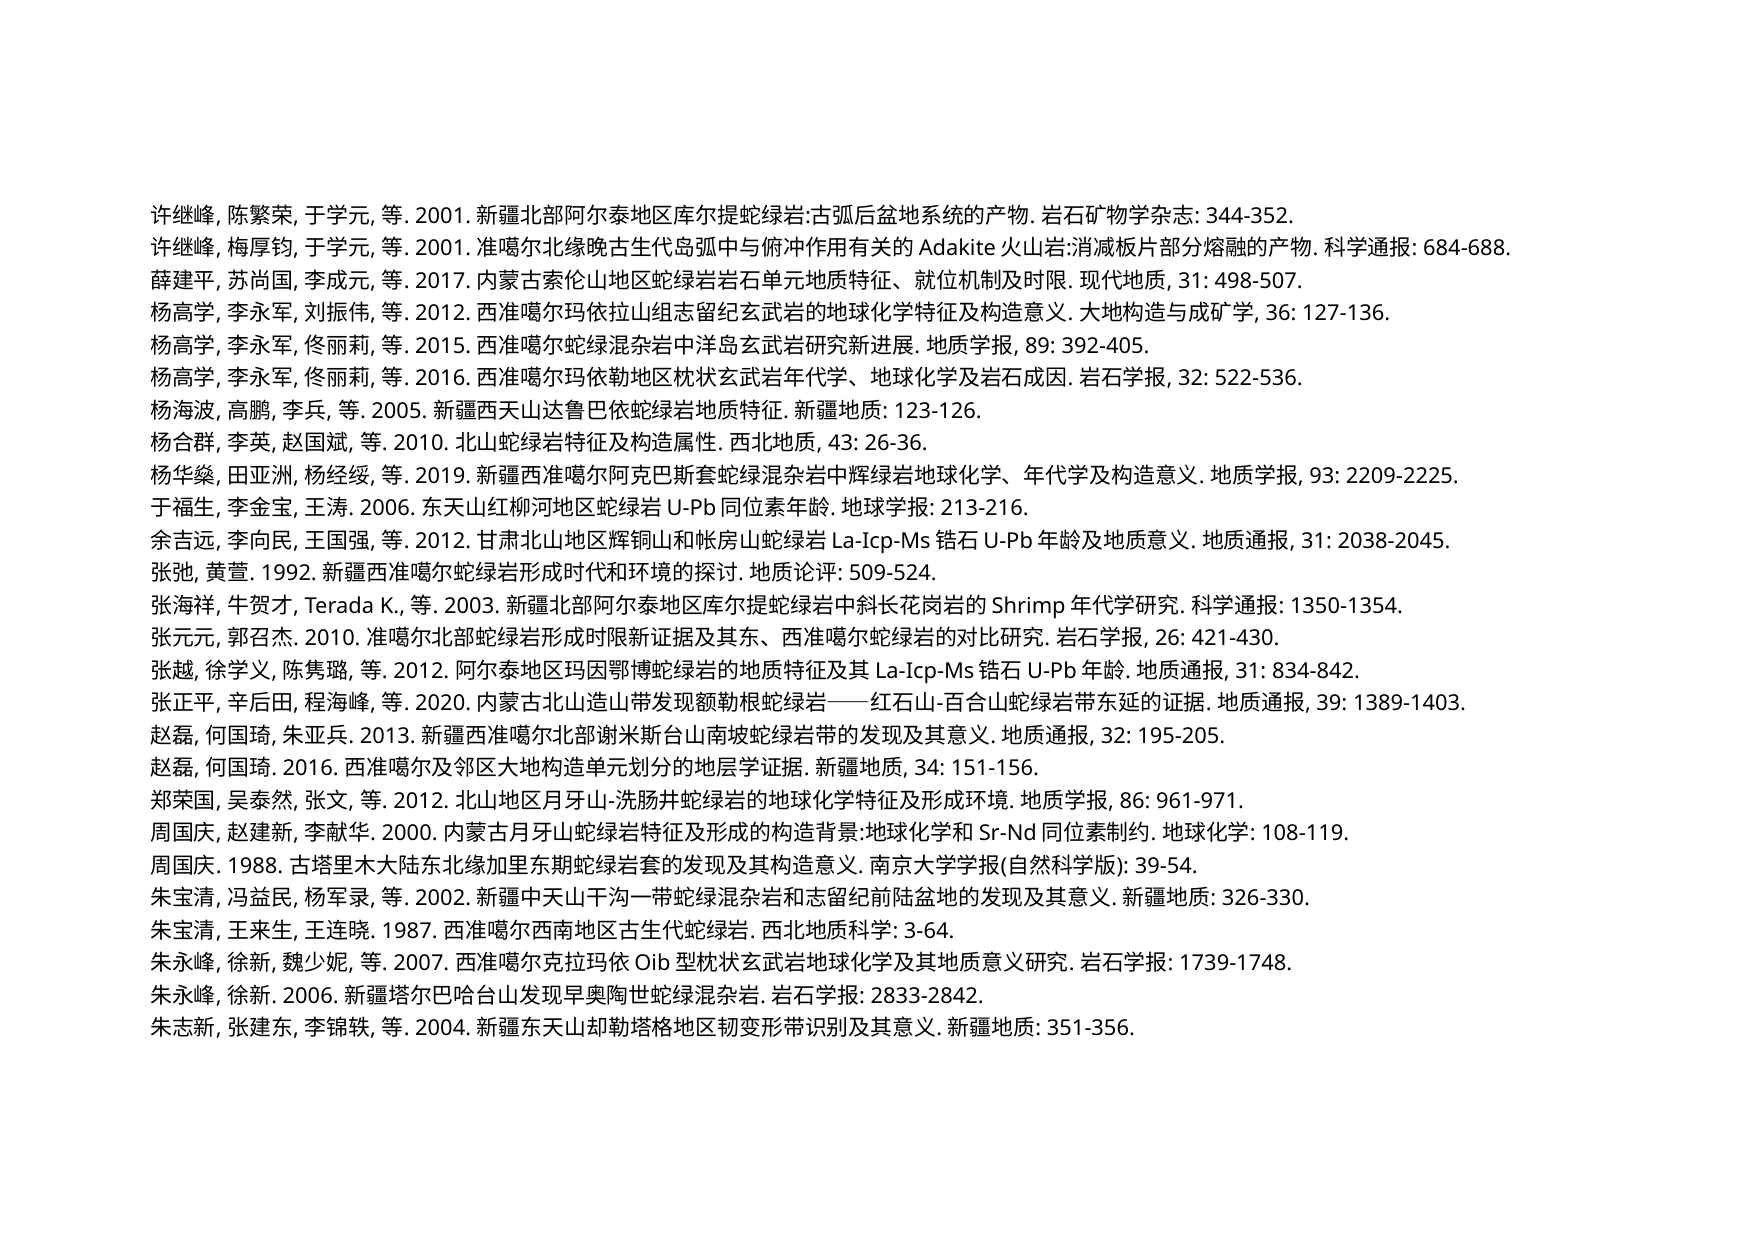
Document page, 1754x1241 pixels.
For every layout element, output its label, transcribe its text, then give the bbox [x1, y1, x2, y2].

text 郑荣国, 吴泰然, 张文, 等. 2012. 北山地区月牙山-洗肠井蛇绿岩的地球化学特征及形成环境. 地质学报, 86: 961-971. [150, 783, 1604, 815]
text 杨高学, 李永军, 刘振伟, 等. 2012. 西准噶尔玛依拉山组志留纪玄武岩的地球化学特征及构造意义. 大地构造与成矿学, 36: 127-136. [150, 295, 1604, 328]
text 赵磊, 何国琦. 2016. 西准噶尔及邻区大地构造单元划分的地层学证据. 新疆地质, 34: 151-156. [150, 750, 1604, 783]
text 朱志新, 张建东, 李锦轶, 等. 2004. 新疆东天山却勒塔格地区韧变形带识别及其意义. 新疆地质: 351-356. [150, 1010, 1604, 1043]
text 余吉远, 李向民, 王国强, 等. 2012. 甘肃北山地区辉铜山和帐房山蛇绿岩La-Icp-Ms锆石U-Pb年龄及地质意义. 地质通报, 31: 2038-2045. [150, 523, 1604, 555]
text 杨海波, 高鹏, 李兵, 等. 2005. 新疆西天山达鲁巴依蛇绿岩地质特征. 新疆地质: 123-126. [150, 393, 1604, 425]
text 杨高学, 李永军, 佟丽莉, 等. 2016. 西准噶尔玛依勒地区枕状玄武岩年代学、地球化学及岩石成因. 岩石学报, 32: 522-536. [150, 360, 1604, 393]
text 杨华燊, 田亚洲, 杨经绥, 等. 2019. 新疆西准噶尔阿克巴斯套蛇绿混杂岩中辉绿岩地球化学、年代学及构造意义. 地质学报, 93: 2209-2225. [150, 458, 1604, 490]
text 朱宝清, 王来生, 王连晓. 1987. 西准噶尔西南地区古生代蛇绿岩. 西北地质科学: 3-64. [150, 913, 1604, 945]
text 朱宝清, 冯益民, 杨军录, 等. 2002. 新疆中天山干沟一带蛇绿混杂岩和志留纪前陆盆地的发现及其意义. 新疆地质: 326-330. [150, 880, 1604, 913]
text 张越, 徐学义, 陈隽璐, 等. 2012. 阿尔泰地区玛因鄂博蛇绿岩的地质特征及其La-Icp-Ms锆石U-Pb年龄. 地质通报, 31: 834-842. [150, 653, 1604, 685]
text 朱永峰, 徐新. 2006. 新疆塔尔巴哈台山发现早奥陶世蛇绿混杂岩. 岩石学报: 2833-2842. [150, 978, 1604, 1010]
text 许继峰, 陈繁荣, 于学元, 等. 2001. 新疆北部阿尔泰地区库尔提蛇绿岩:古弧后盆地系统的产物. 岩石矿物学杂志: 344-352. [150, 198, 1604, 230]
text 张海祥, 牛贺才, Terada K., 等. 2003. 新疆北部阿尔泰地区库尔提蛇绿岩中斜长花岗岩的Shrimp年代学研究. 科学通报: 1350-1354. [150, 588, 1604, 620]
text 张元元, 郭召杰. 2010. 准噶尔北部蛇绿岩形成时限新证据及其东、西准噶尔蛇绿岩的对比研究. 岩石学报, 26: 421-430. [150, 620, 1604, 653]
text 赵磊, 何国琦, 朱亚兵. 2013. 新疆西准噶尔北部谢米斯台山南坡蛇绿岩带的发现及其意义. 地质通报, 32: 195-205. [150, 718, 1604, 750]
text 朱永峰, 徐新, 魏少妮, 等. 2007. 西准噶尔克拉玛依Oib型枕状玄武岩地球化学及其地质意义研究. 岩石学报: 1739-1748. [150, 945, 1604, 978]
text 许继峰, 梅厚钧, 于学元, 等. 2001. 准噶尔北缘晚古生代岛弧中与俯冲作用有关的Adakite火山岩:消减板片部分熔融的产物. 科学通报: 684-688. [150, 230, 1604, 263]
text 杨合群, 李英, 赵国斌, 等. 2010. 北山蛇绿岩特征及构造属性. 西北地质, 43: 26-36. [150, 425, 1604, 458]
text 周国庆. 1988. 古塔里木大陆东北缘加里东期蛇绿岩套的发现及其构造意义. 南京大学学报(自然科学版): 39-54. [150, 848, 1604, 880]
text 于福生, 李金宝, 王涛. 2006. 东天山红柳河地区蛇绿岩U-Pb同位素年龄. 地球学报: 213-216. [150, 490, 1604, 523]
text 张弛, 黄萱. 1992. 新疆西准噶尔蛇绿岩形成时代和环境的探讨. 地质论评: 509-524. [150, 555, 1604, 588]
text 杨高学, 李永军, 佟丽莉, 等. 2015. 西准噶尔蛇绿混杂岩中洋岛玄武岩研究新进展. 地质学报, 89: 392-405. [150, 328, 1604, 360]
text 周国庆, 赵建新, 李献华. 2000. 内蒙古月牙山蛇绿岩特征及形成的构造背景:地球化学和Sr-Nd同位素制约. 地球化学: 108-119. [150, 815, 1604, 848]
text 薛建平, 苏尚国, 李成元, 等. 2017. 内蒙古索伦山地区蛇绿岩岩石单元地质特征、就位机制及时限. 现代地质, 31: 498-507. [150, 263, 1604, 295]
text 张正平, 辛后田, 程海峰, 等. 2020. 内蒙古北山造山带发现额勒根蛇绿岩——红石山-百合山蛇绿岩带东延的证据. 地质通报, 39: 1389-1403. [150, 685, 1604, 718]
